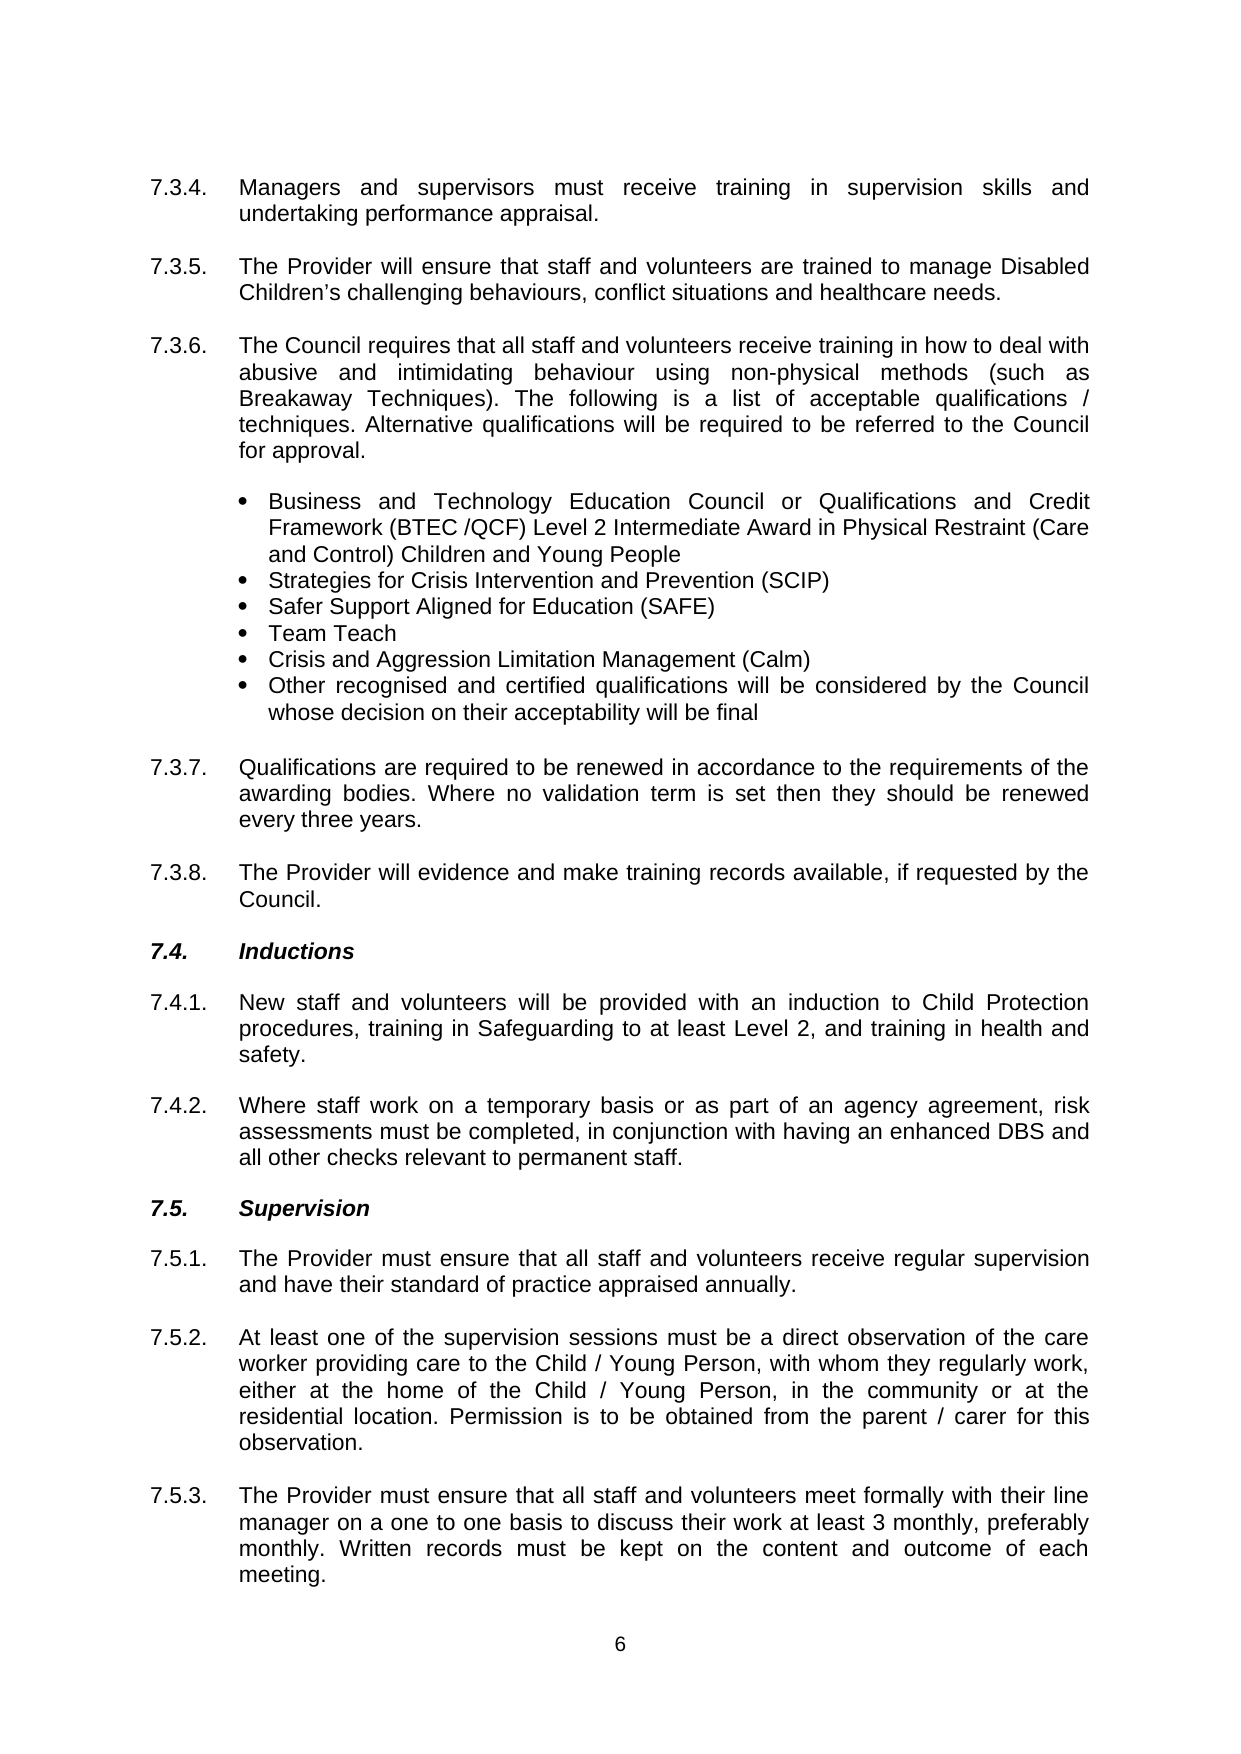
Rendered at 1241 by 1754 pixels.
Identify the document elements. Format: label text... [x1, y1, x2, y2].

list Inductions [150, 938, 1090, 964]
list Qualifications are required to be renewed in accordance to the requirements of the awarding bodies. Where no validation term is set then they should be renewed every three years. [150, 754, 1090, 833]
list The Provider must ensure that all staff and volunteers meet formally with their line manager on a one to one basis to discuss their work at least 3 monthly, preferably monthly. Written records must be kept on the content and outcome of each meeting. [150, 1482, 1090, 1587]
list Crisis and Aggression Limitation Management (Calm) [239, 646, 1090, 672]
list Managers and supervisors must receive training in supervision skills and undertaking performance appraisal. [150, 174, 1090, 227]
list Team Teach [239, 619, 1090, 646]
list Other recognised and certified qualifications will be considered by the Council whose decision on their acceptability will be final [239, 672, 1090, 725]
list The Provider will evidence and make training records available, if requested by the Council. [150, 859, 1090, 912]
list Strategies for Crisis Intervention and Prevention (SCIP) [239, 567, 1090, 593]
list The Council requires that all staff and volunteers receive training in how to deal with abusive and intimidating behaviour using non-physical methods (such as Breakaway Techniques). The following is a list of acceptable qualifications / techniques. Alternative qualifications will be required to be referred to the Council for approval. [150, 332, 1090, 464]
list Business and Technology Education Council or Qualifications and Credit Framework (BTEC /QCF) Level 2 Intermediate Award in Physical Restraint (Care and Control) Children and Young People [239, 488, 1090, 567]
list Supervision [150, 1194, 1090, 1221]
list Safer Support Aligned for Education (SAFE) [239, 593, 1090, 619]
list At least one of the supervision sessions must be a direct observation of the care worker providing care to the Child / Young Person, with whom they regularly work, either at the home of the Child / Young Person, in the community or at the residential location. Permission is to be obtained from the parent / carer for this observation. [150, 1324, 1090, 1456]
list New staff and volunteers will be provided with an induction to Child Protection procedures, training in Safeguarding to at least Level 2, and training in health and safety. [150, 988, 1090, 1068]
list The Provider will ensure that staff and volunteers are trained to manage Disabled Children’s challenging behaviours, conflict situations and healthcare needs. [150, 253, 1090, 306]
list Where staff work on a temporary basis or as part of an agency agreement, risk assessments must be completed, in conjunction with having an enhanced DBS and all other checks relevant to permanent staff. [150, 1092, 1090, 1171]
list The Provider must ensure that all staff and volunteers receive regular supervision and have their standard of practice appraised annually. [150, 1245, 1090, 1298]
